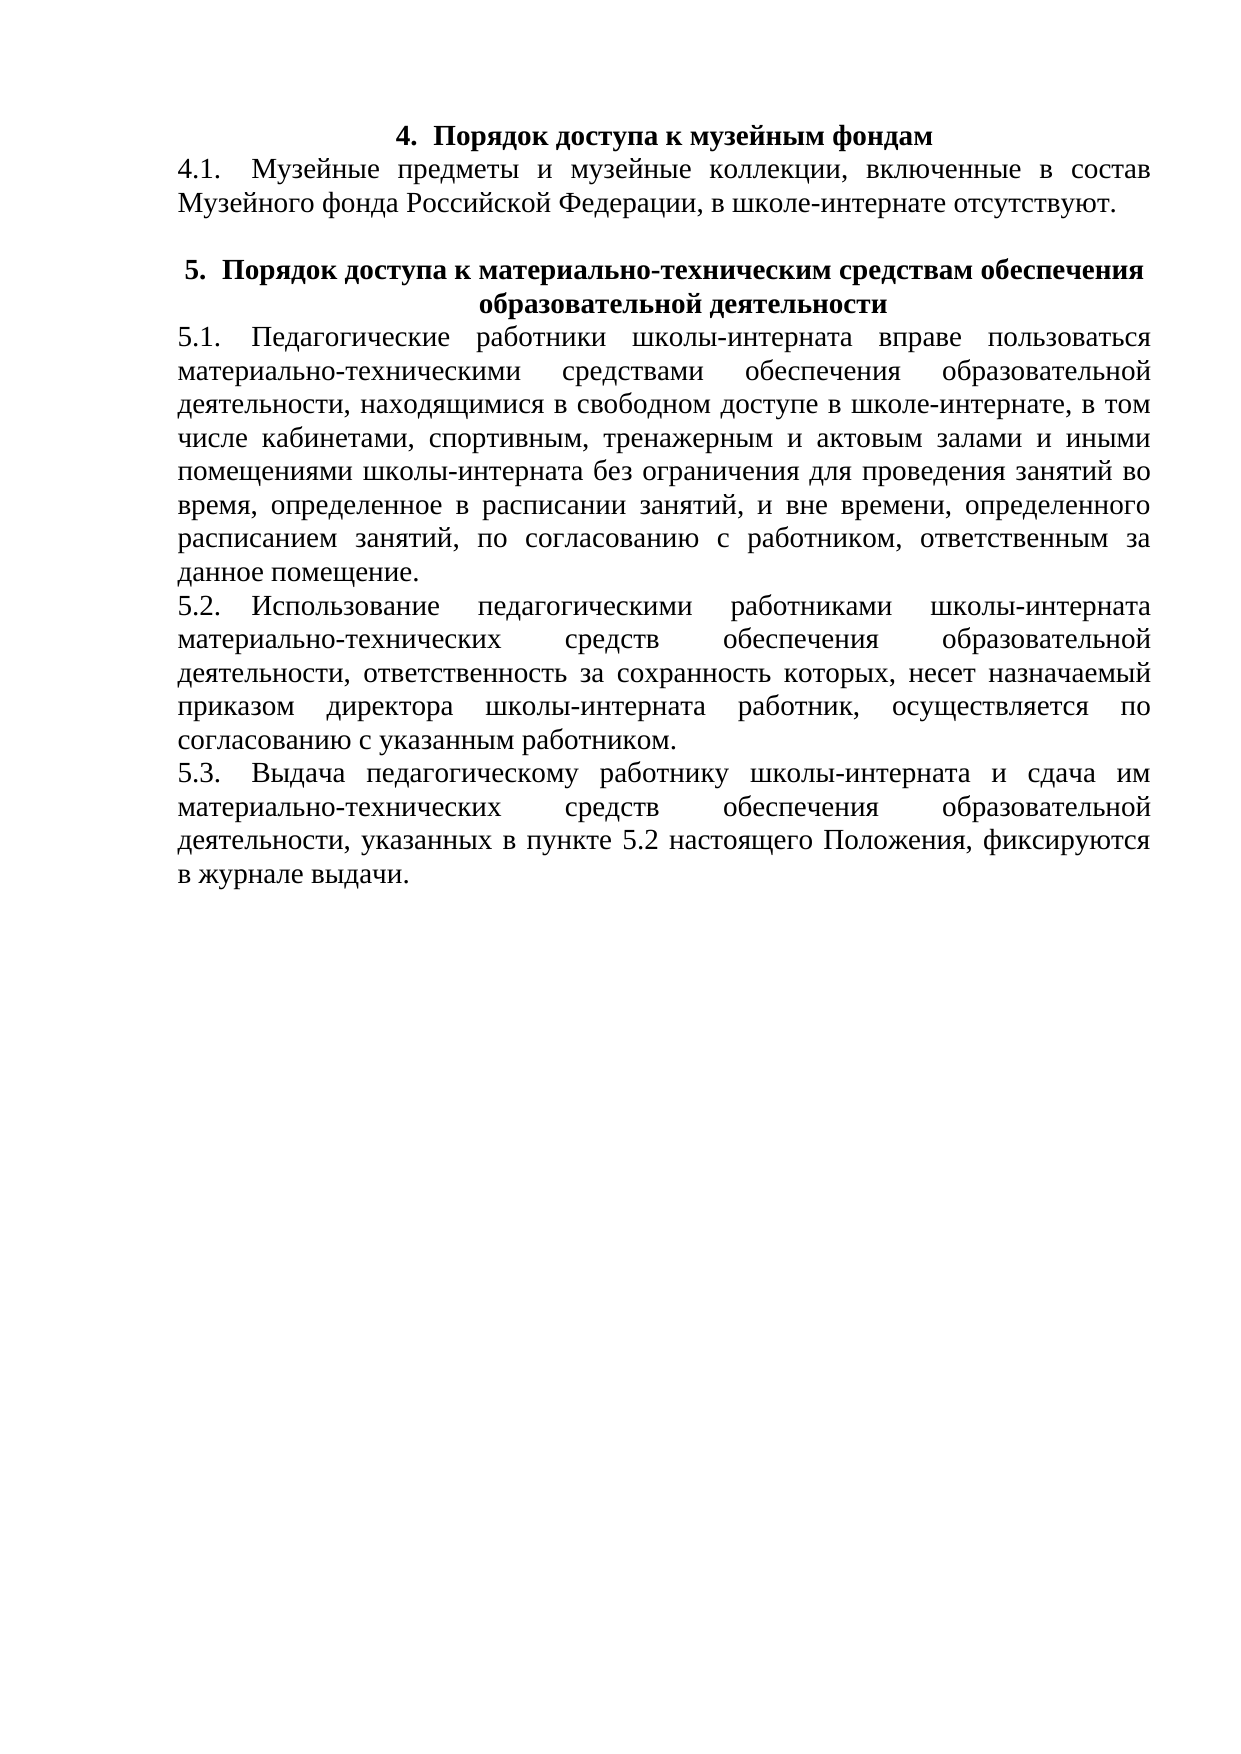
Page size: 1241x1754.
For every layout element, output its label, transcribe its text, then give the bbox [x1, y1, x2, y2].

list Порядок доступа к музейным фондам [177, 118, 1152, 152]
list Музейные предметы и музейные коллекции, включенные в состав Музейного фонда Российской Федерации, в школе-интернате отсутствуют. [177, 152, 1152, 219]
list Выдача педагогическому работнику школы-интерната и сдача им материально-технических средств обеспечения образовательной деятельности, указанных в пункте 5.2 настоящего Положения, фиксируются в журнале выдачи. [177, 755, 1152, 889]
list Порядок доступа к материально-техническим средствам обеспечения образовательной деятельности [177, 252, 1152, 319]
list Педагогические работники школы-интерната вправе пользоваться материально-техническими средствами обеспечения образовательной деятельности, находящимися в свободном доступе в школе-интернате, в том числе кабинетами, спортивным, тренажерным и актовым залами и иными помещениями школы-интерната без ограничения для проведения занятий во время, определенное в расписании занятий, и вне времени, определенного расписанием занятий, по согласованию с работником, ответственным за данное помещение. [177, 319, 1152, 588]
list Использование педагогическими работниками школы-интерната материально-технических средств обеспечения образовательной деятельности, ответственность за сохранность которых, несет назначаемый приказом директора школы-интерната работник, осуществляется по согласованию с указанным работником. [177, 588, 1152, 755]
